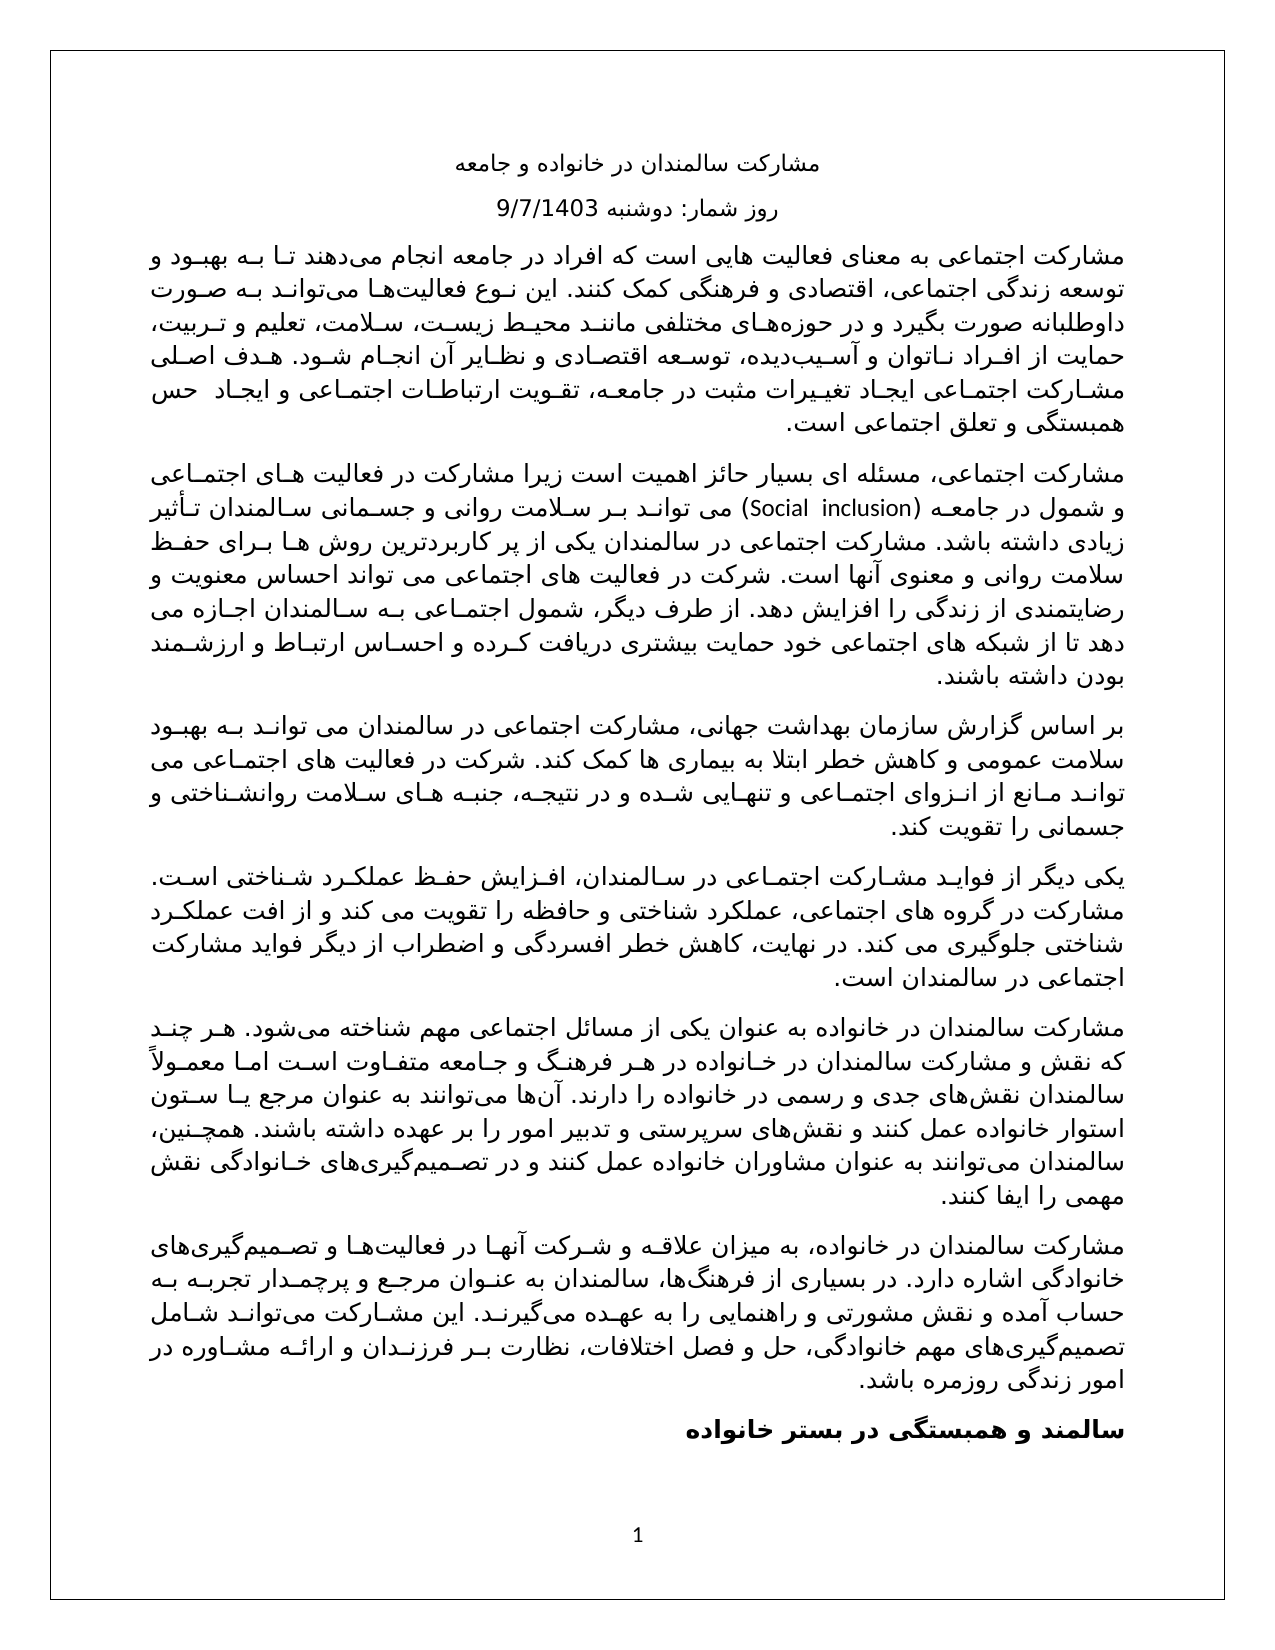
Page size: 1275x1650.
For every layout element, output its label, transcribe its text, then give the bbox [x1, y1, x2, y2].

text مشارکت سالمندان در خانواده و جامعه [150, 150, 1125, 177]
text مشارکت سالمندان در خانواده به عنوان یکی از مسائل اجتماعی مهم شناخته می‌شود. هر چند که نقش و مشارکت سالمندان در خانواده در هر فرهنگ و جامعه‌ متفاوت است اما معمولاً سالمندان نقش‌های جدی و رسمی در خانواده را دارند. آن‌ها می‌توانند به عنوان مرجع یا ستون استوار خانواده عمل کنند و نقش‌های سرپرستی و تدبیر امور را بر عهده داشته باشند. همچنین، سالمندان می‌توانند به عنوان مشاوران خانواده عمل کنند و در تصمیم‌گیری‌های خانوادگی نقش مهمی را ایفا کنند. [150, 1013, 1125, 1210]
text مشارکت سالمندان در خانواده، به میزان علاقه و شرکت آنها در فعالیت‌ها و تصمیم‌گیری‌های خانوادگی اشاره دارد. در بسیاری از فرهنگ‌ها، سالمندان به عنوان مرجع و پرچمدار تجربه به حساب آمده و نقش مشورتی و راهنمایی را به عهده می‌گیرند. این مشارکت می‌تواند شامل تصمیم‌گیری‌های مهم خانوادگی، حل و فصل اختلافات، نظارت بر فرزندان و ارائه مشاوره در امور زندگی روزمره باشد. [150, 1231, 1125, 1394]
text بر اساس گزارش سازمان بهداشت جهانی، مشارکت اجتماعی در سالمندان می تواند به بهبود سلامت عمومی و کاهش خطر ابتلا به بیماری ها کمک کند. شرکت در فعالیت های اجتماعی می تواند مانع از انزوای اجتماعی و تنهایی شده و در نتیجه، جنبه های سلامت روانشناختی و جسمانی را تقویت کند. [150, 712, 1125, 841]
text مشارکت اجتماعی به معنای فعالیت ‌هایی است که افراد در جامعه انجام می‌دهند تا به بهبود و توسعه زندگی اجتماعی، اقتصادی و فرهنگی کمک کنند. این نوع فعالیت‌ها می‌تواند به صورت داوطلبانه صورت بگیرد و در حوزه‌های مختلفی مانند محیط زیست، سلامت، تعلیم و تربیت، حمایت از افراد ناتوان و آسیب‌دیده، توسعه اقتصادی و نظایر آن انجام شود. هدف اصلی مشارکت اجتماعی ایجاد تغییرات مثبت در جامعه، تقویت ارتباطات اجتماعی و ایجاد حس همبستگی و تعلق اجتماعی است. [150, 241, 1125, 438]
text سالمند و همبستگی در بستر خانواده [150, 1416, 1125, 1445]
text مشارکت اجتماعی، مسئله ای بسیار حائز اهمیت است زیرا مشارکت در فعالیت های اجتماعی و شمول در جامعه (Social inclusion) می تواند بر سلامت روانی و جسمانی سالمندان تأثیر زیادی داشته باشد. مشارکت اجتماعی در سالمندان یکی از پر کاربردترین روش ها برای حفظ سلامت روانی و معنوی آنها است. شرکت در فعالیت های اجتماعی می تواند احساس معنویت و رضایتمندی از زندگی را افزایش دهد. از طرف دیگر، شمول اجتماعی به سالمندان اجازه می دهد تا از شبکه های اجتماعی خود حمایت بیشتری دریافت کرده و احساس ارتباط و ارزشمند بودن داشته باشند. [150, 459, 1125, 691]
text روز شمار: دوشنبه 9/7/1403 [150, 195, 1125, 222]
text یکی دیگر از فواید مشارکت اجتماعی در سالمندان، افزایش حفظ عملکرد شناختی است. مشارکت در گروه های اجتماعی، عملکرد شناختی و حافظه را تقویت می کند و از افت عملکرد شناختی جلوگیری می کند. در نهایت، کاهش خطر افسردگی و اضطراب از دیگر فواید مشارکت اجتماعی در سالمندان است. [150, 862, 1125, 992]
